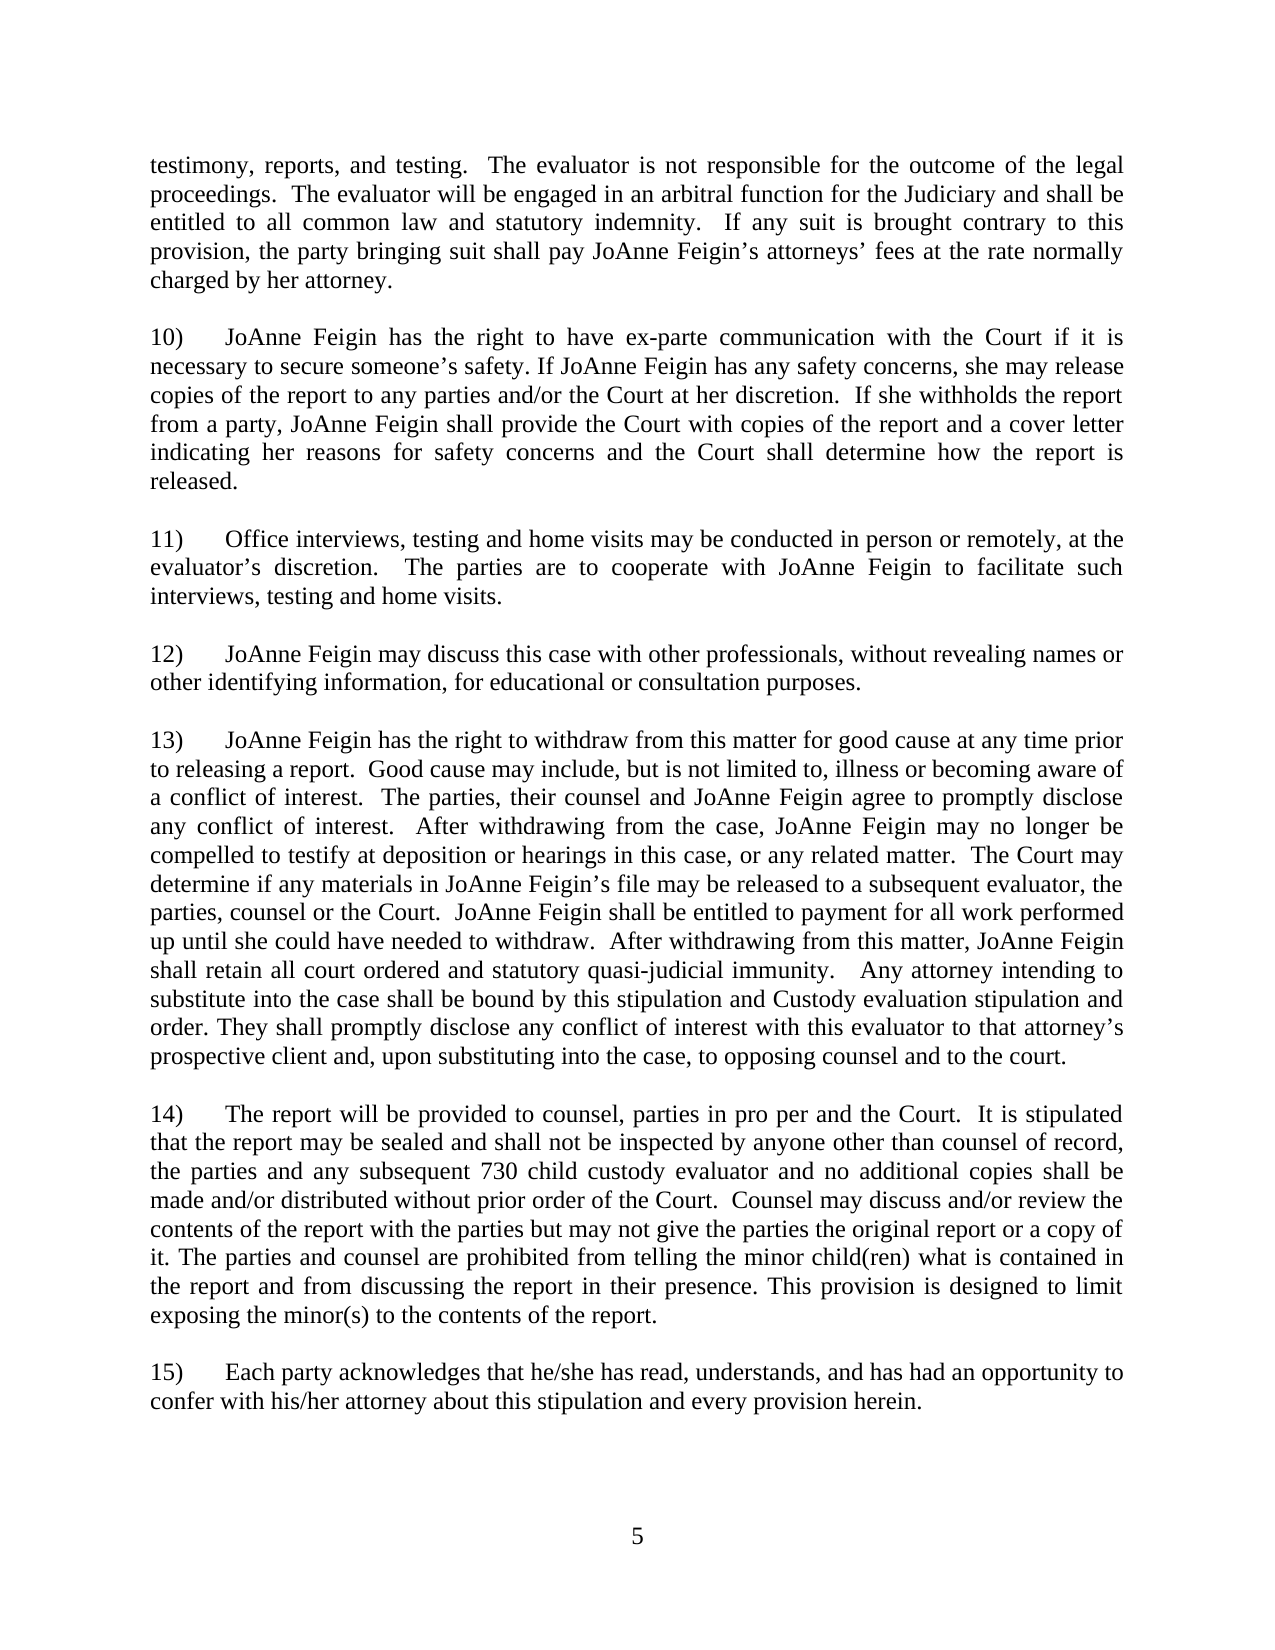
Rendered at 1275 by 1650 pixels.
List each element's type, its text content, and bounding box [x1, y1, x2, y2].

text 11) Office interviews, testing and home visits may be conducted in person or remotely, at the evaluator’s discretion. The parties are to cooperate with JoAnne Feigin to facilitate such interviews, testing and home visits. [150, 524, 1125, 610]
text 13) JoAnne Feigin has the right to withdraw from this matter for good cause at any time prior to releasing a report. Good cause may include, but is not limited to, illness or becoming aware of a conflict of interest. The parties, their counsel and JoAnne Feigin agree to promptly disclose any conflict of interest. After withdrawing from the case, JoAnne Feigin may no longer be compelled to testify at deposition or hearings in this case, or any related matter. The Court may determine if any materials in JoAnne Feigin’s file may be released to a subsequent evaluator, the parties, counsel or the Court. JoAnne Feigin shall be entitled to payment for all work performed up until she could have needed to withdraw. After withdrawing from this matter, JoAnne Feigin shall retain all court ordered and statutory quasi-judicial immunity. Any attorney intending to substitute into the case shall be bound by this stipulation and Custody evaluation stipulation and order. They shall promptly disclose any conflict of interest with this evaluator to that attorney’s prospective client and, upon substituting into the case, to opposing counsel and to the court. [150, 725, 1125, 1070]
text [150, 150, 1125, 294]
text 15) Each party acknowledges that he/she has read, understands, and has had an opportunity to confer with his/her attorney about this stipulation and every provision herein. [150, 1357, 1125, 1415]
text 14) The report will be provided to counsel, parties in pro per and the Court. It is stipulated that the report may be sealed and shall not be inspected by anyone other than counsel of record, the parties and any subsequent 730 child custody evaluator and no additional copies shall be made and/or distributed without prior order of the Court. Counsel may discuss and/or review the contents of the report with the parties but may not give the parties the original report or a copy of it. The parties and counsel are prohibited from telling the minor child(ren) what is contained in the report and from discussing the report in their presence. This provision is designed to limit exposing the minor(s) to the contents of the report. [150, 1099, 1125, 1329]
text 10) JoAnne Feigin has the right to have ex-parte communication with the Court if it is necessary to secure someone’s safety. If JoAnne Feigin has any safety concerns, she may release copies of the report to any parties and/or the Court at her discretion. If she withholds the report from a party, JoAnne Feigin shall provide the Court with copies of the report and a cover letter indicating her reasons for safety concerns and the Court shall determine how the report is released. [150, 322, 1125, 495]
text 12) JoAnne Feigin may discuss this case with other professionals, without revealing names or other identifying information, for educational or consultation purposes. [150, 639, 1125, 696]
